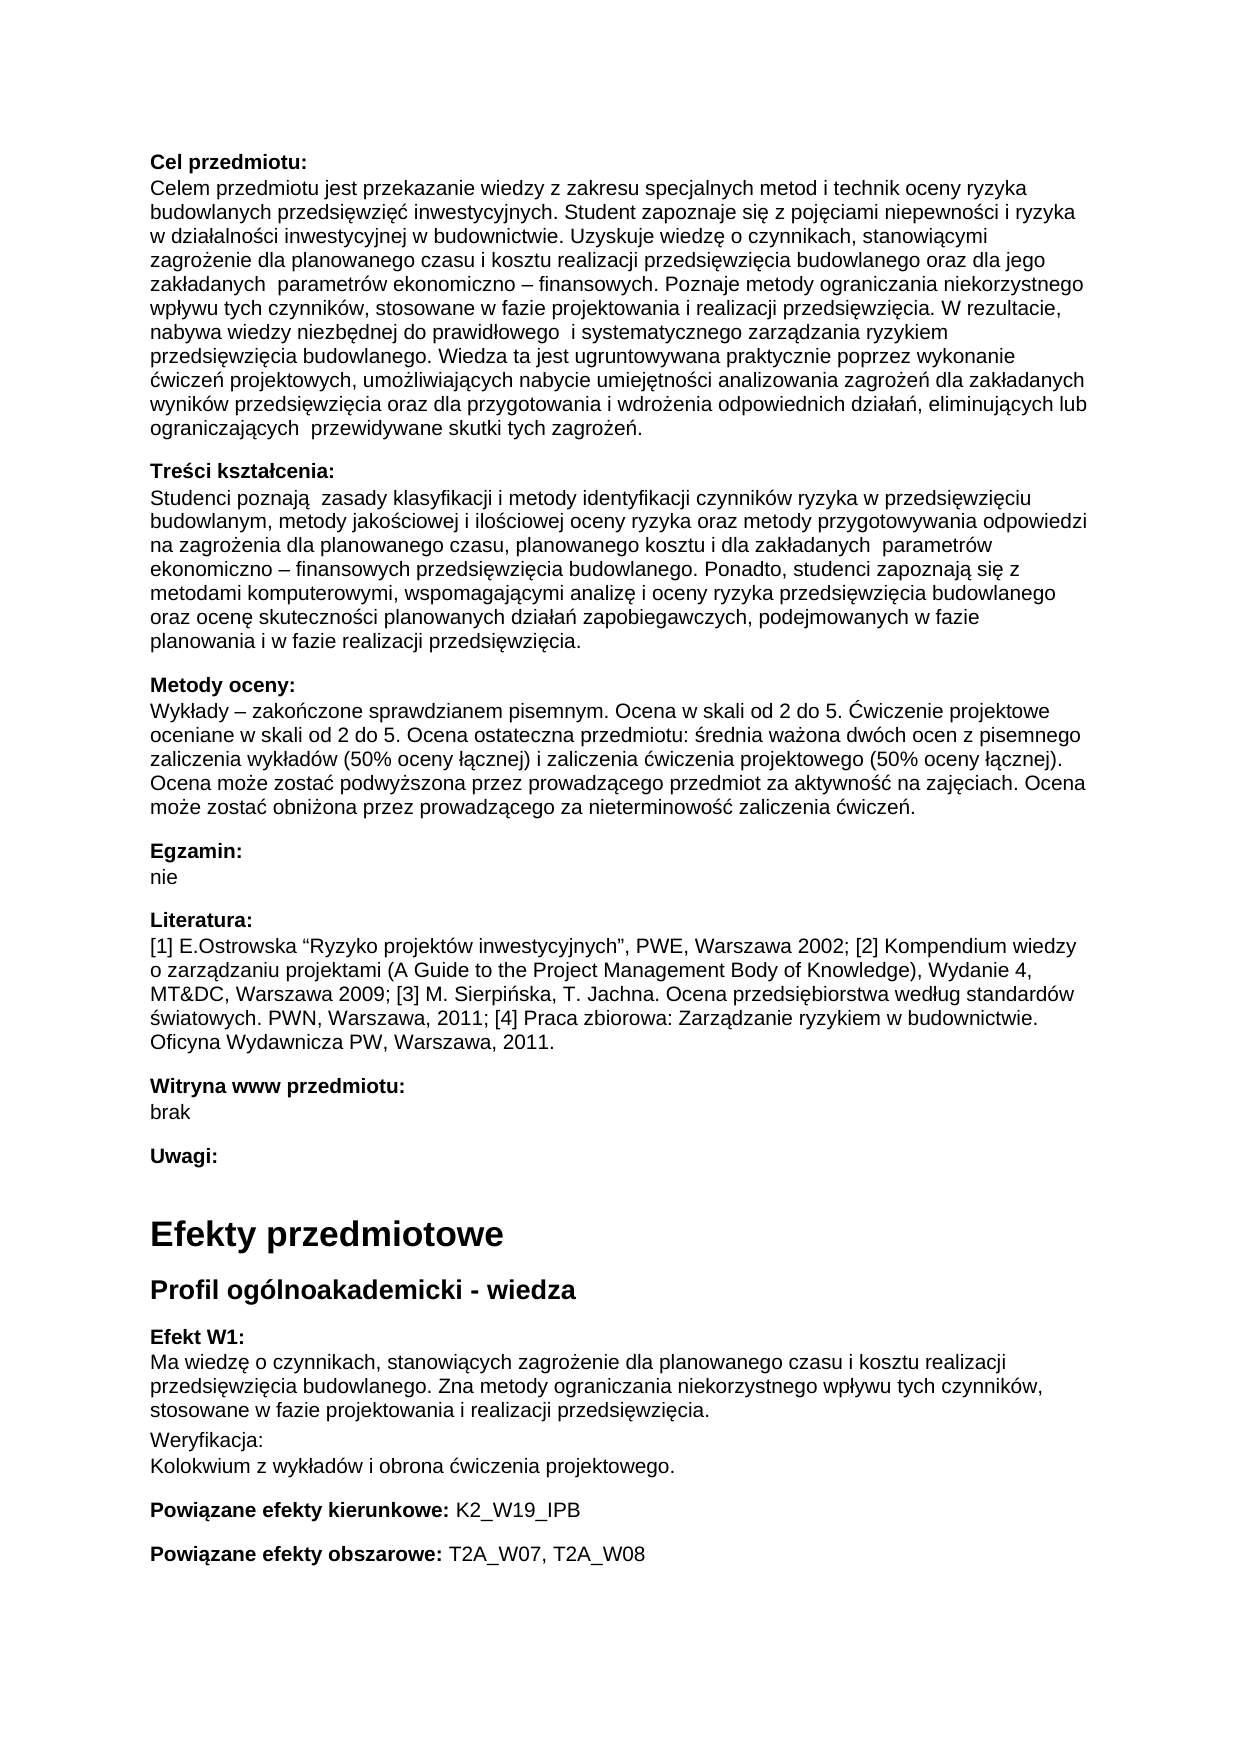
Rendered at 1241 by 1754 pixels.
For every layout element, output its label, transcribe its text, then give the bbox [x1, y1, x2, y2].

text Treści kształcenia: [150, 459, 1090, 483]
text Witryna www przedmiotu: [150, 1074, 1090, 1098]
text nie [150, 864, 1090, 888]
text Ma wiedzę o czynnikach, stanowiących zagrożenie dla planowanego czasu i kosztu realizacji przedsięwzięcia budowlanego. Zna metody ograniczania niekorzystnego wpływu tych czynników, stosowane w fazie projektowania i realizacji przedsięwzięcia. [150, 1350, 1090, 1422]
text brak [150, 1100, 1090, 1124]
text Wykłady – zakończone sprawdzianem pisemnym. Ocena w skali od 2 do 5. Ćwiczenie projektowe oceniane w skali od 2 do 5. Ocena ostateczna przedmiotu: średnia ważona dwóch ocen z pisemnego zaliczenia wykładów (50% oceny łącznej) i zaliczenia ćwiczenia projektowego (50% oceny łącznej). Ocena może zostać podwyższona przez prowadzącego przedmiot za aktywność na zajęciach. Ocena może zostać obniżona przez prowadzącego za nieterminowość zaliczenia ćwiczeń. [150, 699, 1090, 819]
text Cel przedmiotu: [150, 150, 1090, 174]
text Literatura: [150, 908, 1090, 932]
text Celem przedmiotu jest przekazanie wiedzy z zakresu specjalnych metod i technik oceny ryzyka budowlanych przedsięwzięć inwestycyjnych. Student zapoznaje się z pojęciami niepewności i ryzyka w działalności inwestycyjnej w budownictwie. Uzyskuje wiedzę o czynnikach, stanowiącymi zagrożenie dla planowanego czasu i kosztu realizacji przedsięwzięcia budowlanego oraz dla jego zakładanych parametrów ekonomiczno – finansowych. Poznaje metody ograniczania niekorzystnego wpływu tych czynników, stosowane w fazie projektowania i realizacji przedsięwzięcia. W rezultacie, nabywa wiedzy niezbędnej do prawidłowego i systematycznego zarządzania ryzykiem przedsięwzięcia budowlanego. Wiedza ta jest ugruntowywana praktycznie poprzez wykonanie ćwiczeń projektowych, umożliwiających nabycie umiejętności analizowania zagrożeń dla zakładanych wyników przedsięwzięcia oraz dla przygotowania i wdrożenia odpowiednich działań, eliminujących lub ograniczających przewidywane skutki tych zagrożeń. [150, 176, 1090, 439]
text Powiązane efekty obszarowe: T2A_W07, T2A_W08 [150, 1542, 1090, 1566]
text Studenci poznają zasady klasyfikacji i metody identyfikacji czynników ryzyka w przedsięwzięciu budowlanym, metody jakościowej i ilościowej oceny ryzyka oraz metody przygotowywania odpowiedzi na zagrożenia dla planowanego czasu, planowanego kosztu i dla zakładanych parametrów ekonomiczno – finansowych przedsięwzięcia budowlanego. Ponadto, studenci zapoznają się z metodami komputerowymi, wspomagającymi analizę i oceny ryzyka przedsięwzięcia budowlanego oraz ocenę skuteczności planowanych działań zapobiegawczych, podejmowanych w fazie planowania i w fazie realizacji przedsięwzięcia. [150, 485, 1090, 653]
text Metody oceny: [150, 673, 1090, 697]
text Efekt W1: [150, 1325, 1090, 1349]
text Weryfikacja: [150, 1428, 1090, 1452]
text [1] E.Ostrowska “Ryzyko projektów inwestycyjnych”, PWE, Warszawa 2002; [2] Kompendium wiedzy o zarządzaniu projektami (A Guide to the Project Management Body of Knowledge), Wydanie 4, MT&DC, Warszawa 2009; [3] M. Sierpińska, T. Jachna. Ocena przedsiębiorstwa według standardów światowych. PWN, Warszawa, 2011; [4] Praca zbiorowa: Zarządzanie ryzykiem w budownictwie. Oficyna Wydawnicza PW, Warszawa, 2011. [150, 934, 1090, 1054]
text Kolokwium z wykładów i obrona ćwiczenia projektowego. [150, 1454, 1090, 1478]
text Powiązane efekty kierunkowe: K2_W19_IPB [150, 1498, 1090, 1522]
subtitle Efekty przedmiotowe [150, 1213, 1090, 1254]
subtitle Profil ogólnoakademicki - wiedza [150, 1274, 1090, 1305]
text Egzamin: [150, 838, 1090, 862]
text Uwagi: [150, 1144, 1090, 1168]
